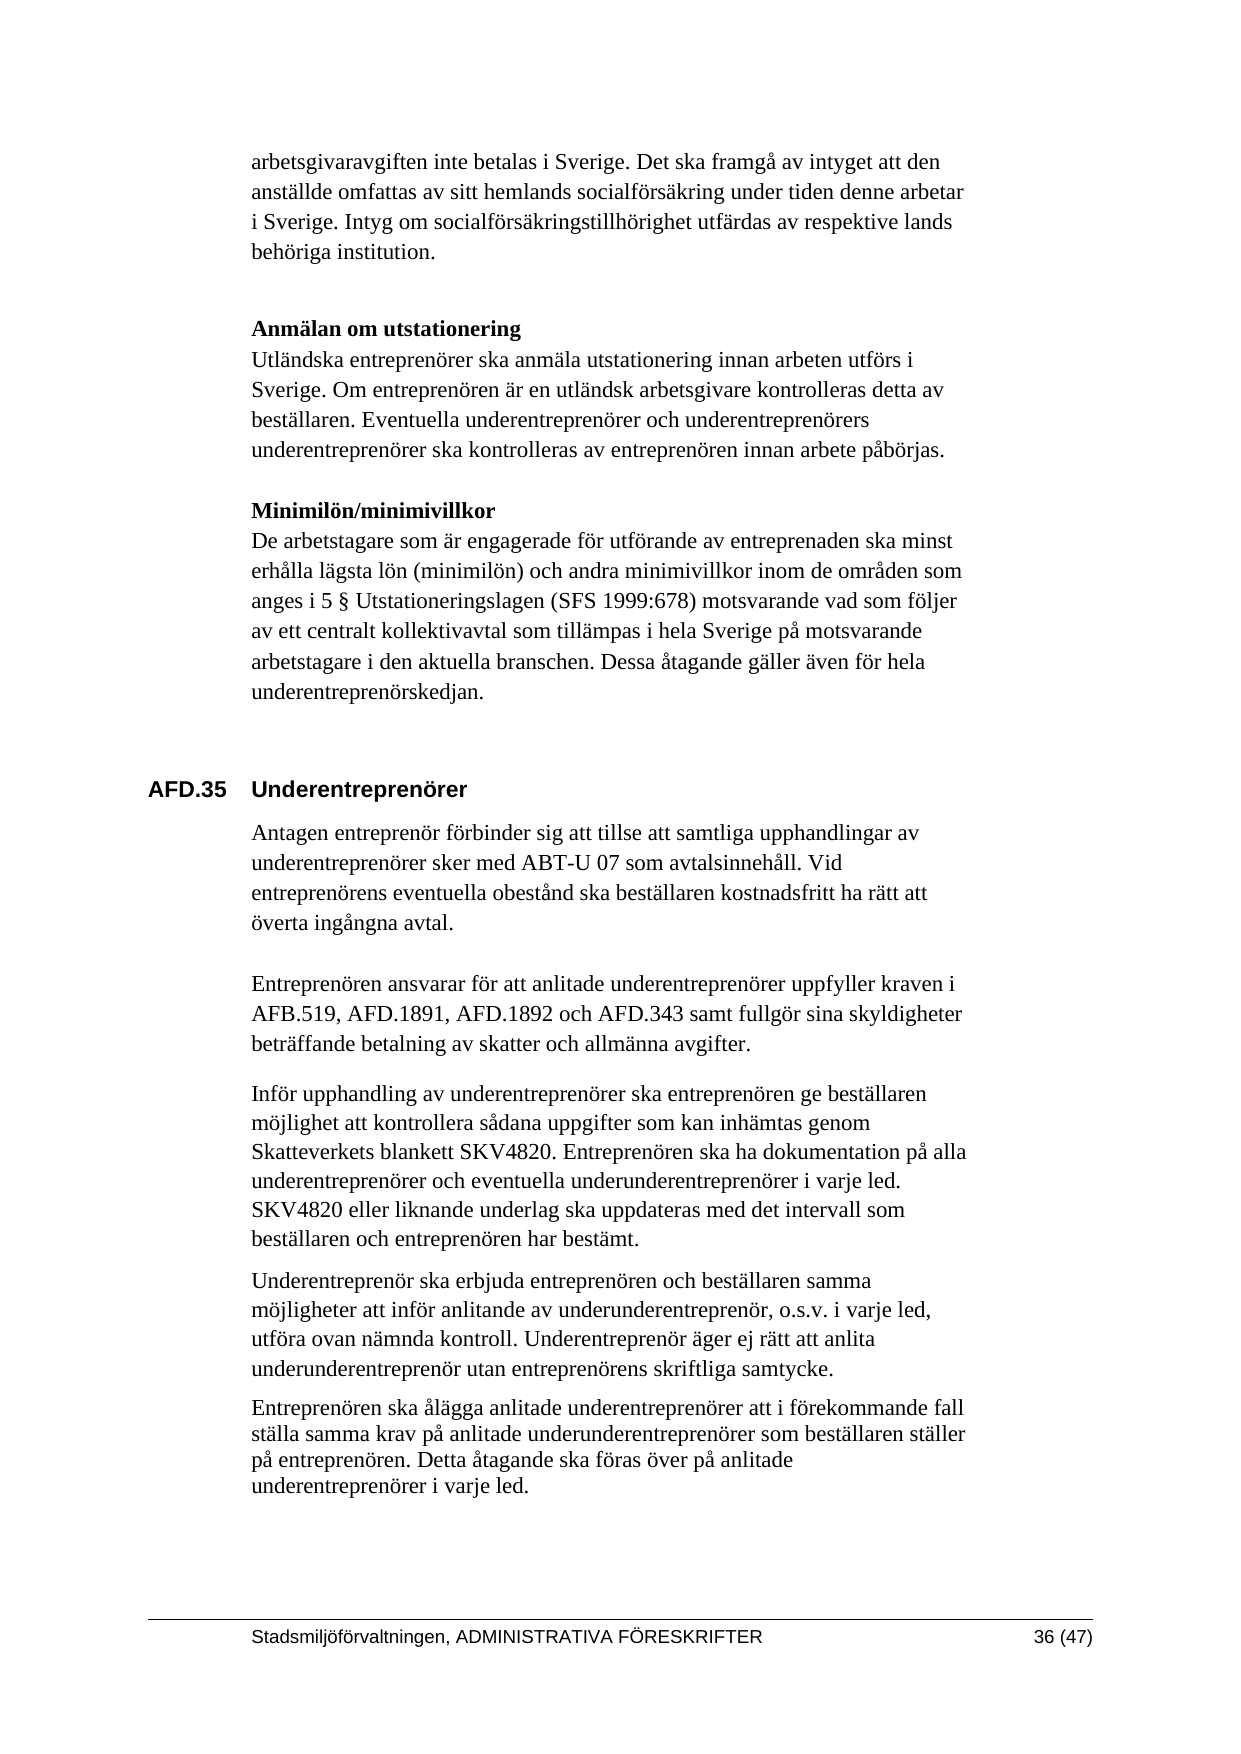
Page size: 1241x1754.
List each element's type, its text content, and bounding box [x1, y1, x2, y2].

text Antagen entreprenör förbinder sig att tillse att samtliga upphandlingar av underentreprenörer sker med ABT-U 07 som avtalsinnehåll. Vid entreprenörens eventuella obestånd ska beställaren kostnadsfritt ha rätt att överta ingångna avtal. Entreprenören ansvarar för att anlitade underentreprenörer uppfyller kraven i AFB.519, AFD.1891, AFD.1892 och AFD.343 samt fullgör sina skyldigheter beträffande betalning av skatter och allmänna avgifter. [251, 818, 974, 1056]
text Entreprenören ska ålägga anlitade underentreprenörer att i förekommande fall ställa samma krav på anlitade underunderentreprenörer som beställaren ställer på entreprenören. Detta åtagande ska föras över på anlitade underentreprenörer i varje led. [251, 1393, 974, 1499]
text Anmälan om utstationering Utländska entreprenörer ska anmäla utstationering innan arbeten utförs i Sverige. Om entreprenören är en utländsk arbetsgivare kontrolleras detta av beställaren. Eventuella underentreprenörer och underentreprenörers underentreprenörer ska kontrolleras av entreprenören innan arbete påbörjas. Minimilön/minimivillkor De arbetstagare som är engagerade för utförande av entreprenaden ska minst erhålla lägsta lön (minimilön) och andra minimivillkor inom de områden som anges i 5 § Utstationeringslagen (SFS 1999:678) motsvarande vad som följer av ett centralt kollektivavtal som tillämpas i hela Sverige på motsvarande arbetstagare i den aktuella branschen. Dessa åtagande gäller även för hela underentreprenörskedjan. [251, 315, 974, 734]
text Underentreprenör ska erbjuda entreprenören och beställaren samma möjligheter att inför anlitande av underunderentreprenör, o.s.v. i varje led, utföra ovan nämnda kontroll. Underentreprenör äger ej rätt att anlita underunderentreprenör utan entreprenörens skriftliga samtycke. [251, 1264, 974, 1381]
subtitle AFD.35 Underentreprenörer [148, 776, 974, 802]
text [251, 148, 974, 295]
text Inför upphandling av underentreprenörer ska entreprenören ge beställaren möjlighet att kontrollera sådana uppgifter som kan inhämtas genom Skatteverkets blankett SKV4820. Entreprenören ska ha dokumentation på alla underentreprenörer och eventuella underunderentreprenörer i varje led. SKV4820 eller liknande underlag ska uppdateras med det intervall som beställaren och entreprenören har bestämt. [251, 1077, 974, 1252]
